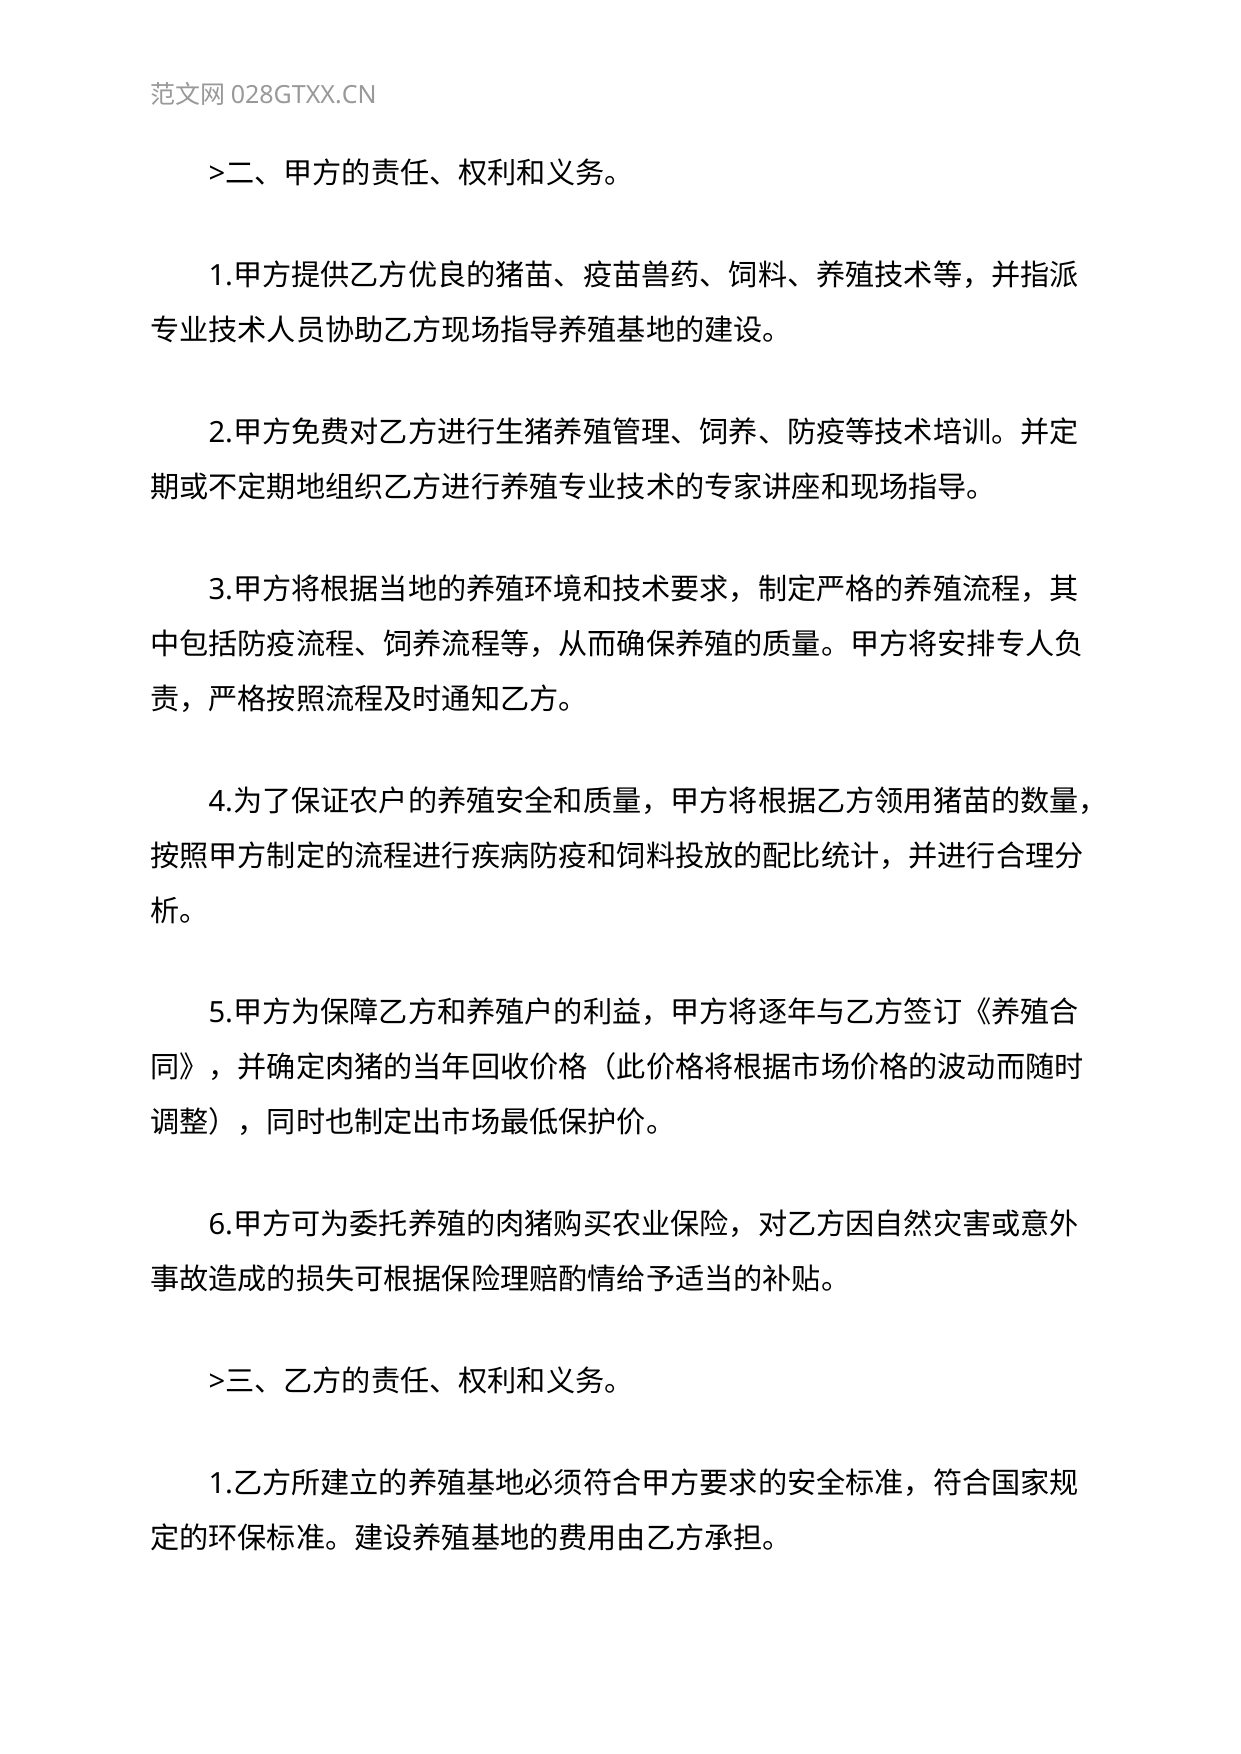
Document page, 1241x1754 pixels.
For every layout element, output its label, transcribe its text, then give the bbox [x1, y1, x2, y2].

text 1.甲方提供乙方优良的猪苗、疫苗兽药、饲料、养殖技术等，并指派专业技术人员协助乙方现场指导养殖基地的建设。 [150, 252, 1090, 349]
text 3.甲方将根据当地的养殖环境和技术要求，制定严格的养殖流程，其中包括防疫流程、饲养流程等，从而确保养殖的质量。甲方将安排专人负责，严格按照流程及时通知乙方。 [150, 566, 1090, 718]
text >二、甲方的责任、权利和义务。 [150, 150, 1090, 192]
text >三、乙方的责任、权利和义务。 [150, 1357, 1090, 1400]
text 1.乙方所建立的养殖基地必须符合甲方要求的安全标准，符合国家规定的环保标准。建设养殖基地的费用由乙方承担。 [150, 1459, 1090, 1557]
text 4.为了保证农户的养殖安全和质量，甲方将根据乙方领用猪苗的数量，按照甲方制定的流程进行疾病防疫和饲料投放的配比统计，并进行合理分析。 [150, 777, 1090, 929]
text 2.甲方免费对乙方进行生猪养殖管理、饲养、防疫等技术培训。并定期或不定期地组织乙方进行养殖专业技术的专家讲座和现场指导。 [150, 409, 1090, 506]
text 6.甲方可为委托养殖的肉猪购买农业保险，对乙方因自然灾害或意外事故造成的损失可根据保险理赔酌情给予适当的补贴。 [150, 1201, 1090, 1298]
text 5.甲方为保障乙方和养殖户的利益，甲方将逐年与乙方签订《养殖合同》，并确定肉猪的当年回收价格（此价格将根据市场价格的波动而随时调整），同时也制定出市场最低保护价。 [150, 989, 1090, 1141]
